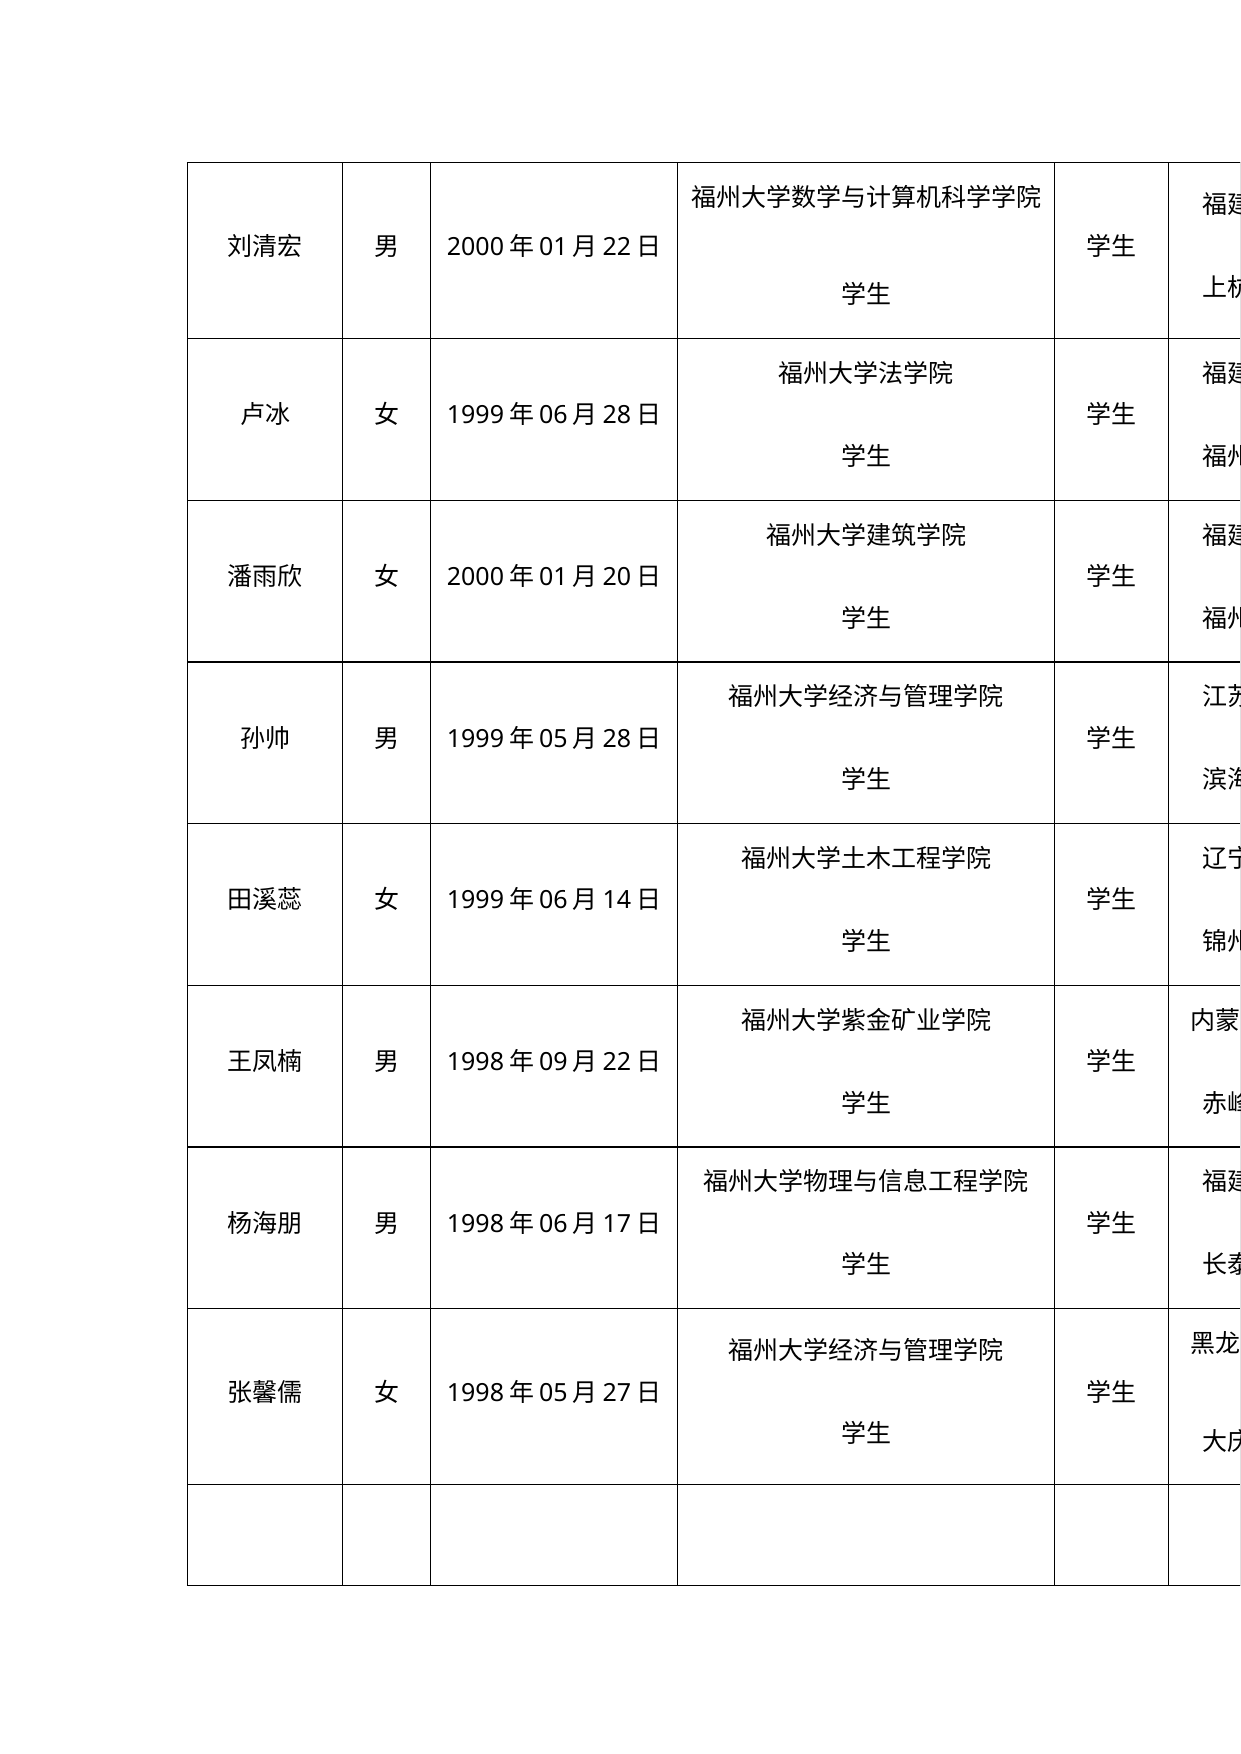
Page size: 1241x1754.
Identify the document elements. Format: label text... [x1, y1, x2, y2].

table_cell 2000年01月20日 [431, 501, 677, 661]
table_cell [678, 1485, 1054, 1585]
table_cell 男 [343, 986, 430, 1146]
table_cell 1999年06月28日 [431, 339, 677, 500]
table_cell 辽宁 锦州 [1169, 824, 1240, 985]
table_cell 卢冰 [188, 339, 342, 500]
table_cell 1999年06月14日 [431, 824, 677, 985]
table_cell 男 [343, 663, 430, 823]
table_cell 男 [343, 1148, 430, 1308]
table_cell 杨海朋 [188, 1148, 342, 1308]
table_cell 女 [343, 501, 430, 661]
table_cell 福州大学经济与管理学院 学生 [678, 1309, 1054, 1484]
table_cell 学生 [1055, 1309, 1168, 1484]
table_cell 1999年05月28日 [431, 663, 677, 823]
table_cell 学生 [1055, 663, 1168, 823]
table_cell 江苏 滨海 [1169, 663, 1240, 823]
table_cell 2000年01月22日 [431, 163, 677, 338]
table_cell 学生 [1055, 163, 1168, 338]
table_cell 福州大学经济与管理学院 学生 [678, 663, 1054, 823]
table_cell 学生 [1055, 986, 1168, 1146]
table_cell [1055, 1485, 1168, 1585]
table_cell 福建 上杭 [1169, 163, 1240, 338]
table_cell 1998年06月17日 [431, 1148, 677, 1308]
table_cell 学生 [1055, 824, 1168, 985]
table_cell [343, 1485, 430, 1585]
table_cell 田溪蕊 [188, 824, 342, 985]
table_cell 女 [343, 1309, 430, 1484]
table_cell [431, 1485, 677, 1585]
table_cell 福州大学数学与计算机科学学院学生 [678, 163, 1054, 338]
table_cell 潘雨欣 [188, 501, 342, 661]
table_cell 福州大学建筑学院 学生 [678, 501, 1054, 661]
table_cell 刘清宏 [188, 163, 342, 338]
table_cell 1998年05月27日 [431, 1309, 677, 1484]
table_cell 1998年09月22日 [431, 986, 677, 1146]
table_cell 福州大学土木工程学院 学生 [678, 824, 1054, 985]
table_cell 张馨儒 [188, 1309, 342, 1484]
table_cell 福建 长泰 [1169, 1148, 1240, 1308]
table_cell 女 [343, 824, 430, 985]
table_cell 福建 福州 [1169, 501, 1240, 661]
table_cell 福州大学物理与信息工程学院 学生 [678, 1148, 1054, 1308]
table_cell 内蒙古 赤峰 [1169, 986, 1240, 1146]
table_cell 学生 [1055, 501, 1168, 661]
table_cell 福州大学紫金矿业学院 学生 [678, 986, 1054, 1146]
table_cell 王凤楠 [188, 986, 342, 1146]
table_cell 学生 [1055, 1148, 1168, 1308]
table_cell 学生 [1055, 339, 1168, 500]
table_cell 福建 福州 [1169, 339, 1240, 500]
table_cell 男 [343, 163, 430, 338]
table_cell [188, 1485, 342, 1585]
table_cell [1169, 1485, 1240, 1585]
table_cell 孙帅 [188, 663, 342, 823]
table_cell 女 [343, 339, 430, 500]
table_cell 福州大学法学院 学生 [678, 339, 1054, 500]
table_cell 黑龙江大庆 [1169, 1309, 1240, 1484]
